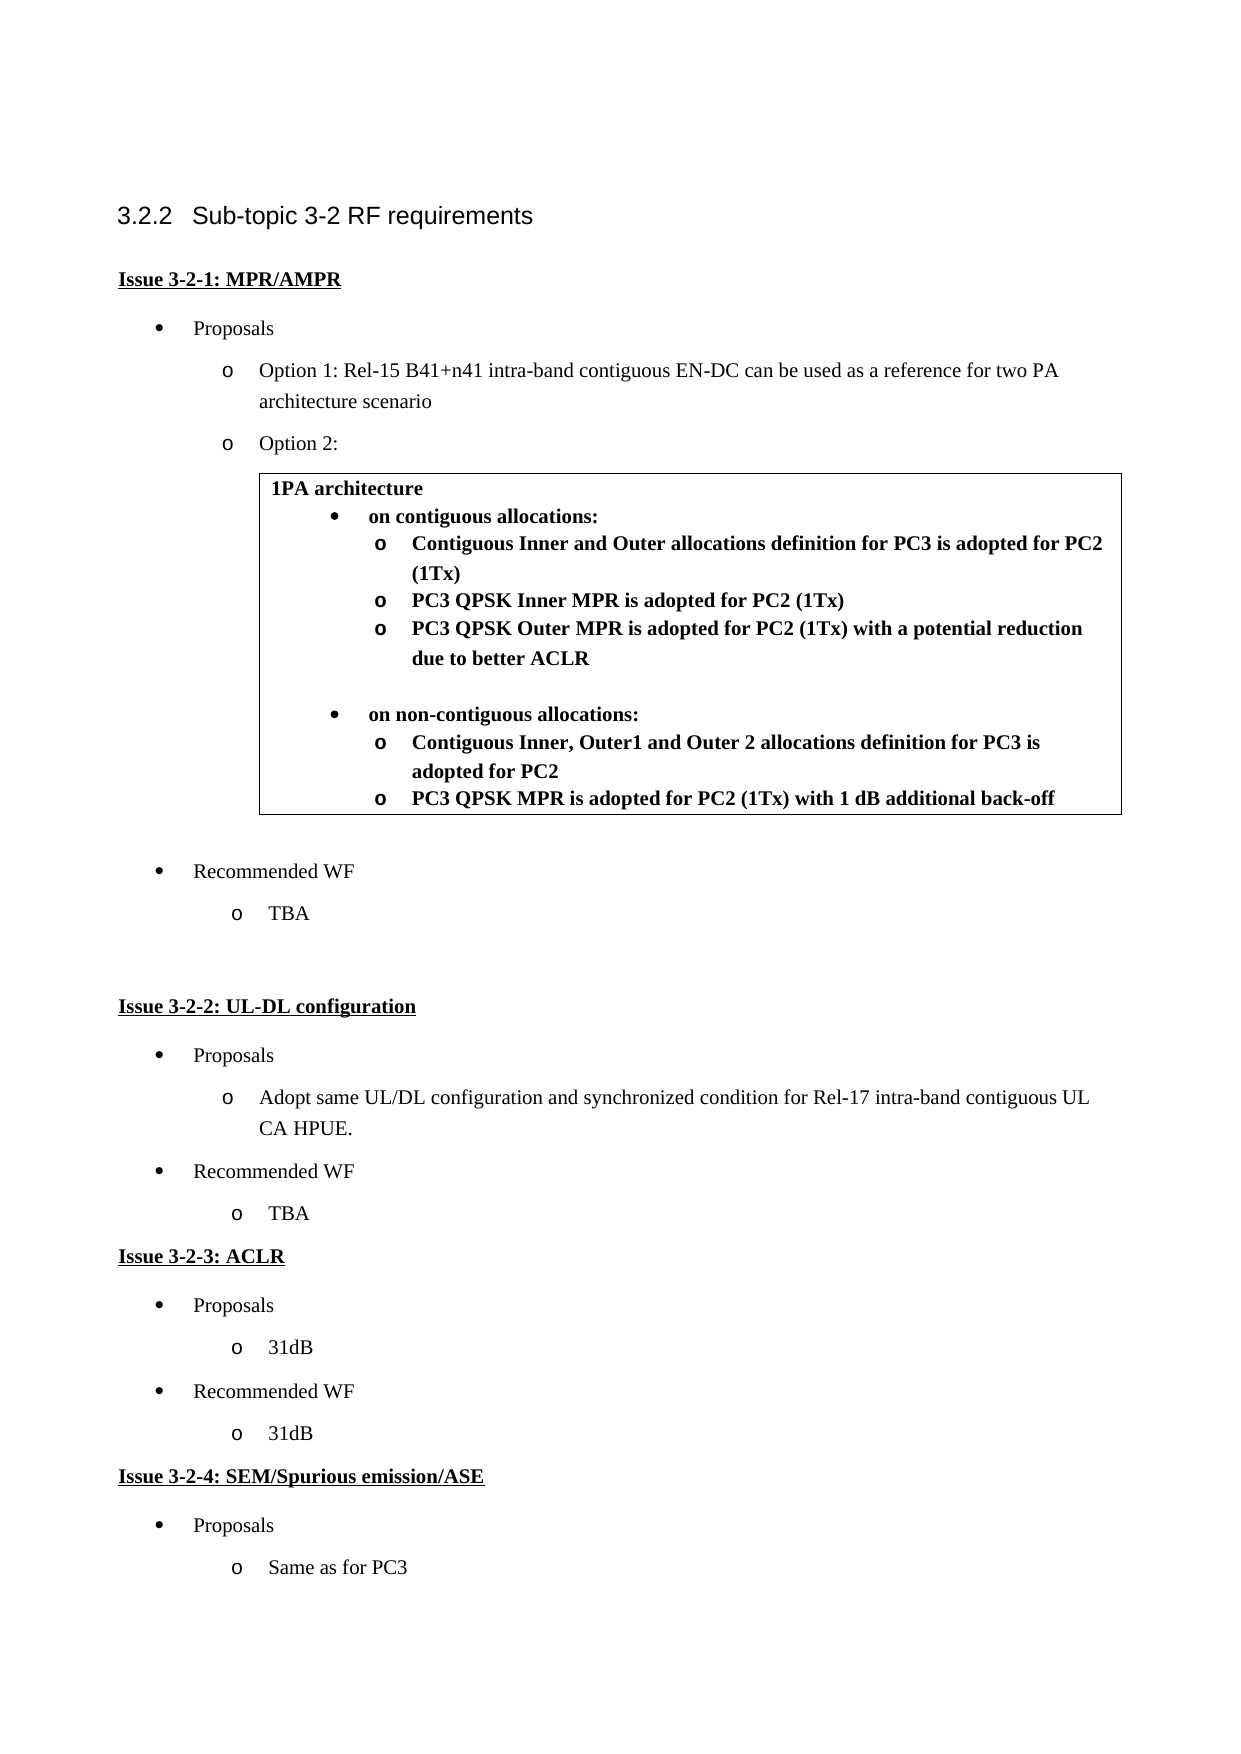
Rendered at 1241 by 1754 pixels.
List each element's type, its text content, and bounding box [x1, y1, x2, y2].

list Same as for PC3 [231, 1554, 1122, 1582]
list Recommended WF [156, 857, 1122, 886]
list Recommended WF [156, 1377, 1122, 1405]
list Adopt same UL/DL configuration and synchronized condition for Rel-17 intra-band contiguous UL CA HPUE. [221, 1083, 1122, 1142]
text Issue 3-2-3: ACLR [118, 1242, 1122, 1270]
list 31dB [231, 1419, 1122, 1448]
list 31dB [231, 1334, 1122, 1362]
table_header 1PA architecture on contiguous allocations: Contiguous Inner and Outer allocations definition for PC3 is adopted for PC2 (1Tx) PC3 QPSK Inner MPR is adopted for PC2 (1Tx) PC3 QPSK Outer MPR is adopted for PC2 (1Tx) with a potential reduction due to better ACLR on non-contiguous allocations: Contiguous Inner, Outer1 and Outer 2 allocations definition for PC3 is adopted for PC2 PC3 QPSK MPR is adopted for PC2 (1Tx) with 1 dB additional back-off [260, 474, 1121, 813]
list Proposals [156, 1291, 1122, 1319]
list Option 2: [221, 429, 1122, 458]
list Recommended WF [156, 1157, 1122, 1185]
text Issue 3-2-1: MPR/AMPR [118, 265, 1122, 293]
text Issue 3-2-4: SEM/Spurious emission/ASE [118, 1462, 1122, 1490]
list Option 1: Rel-15 B41+n41 intra-band contiguous EN-DC can be used as a reference for two PA architecture scenario [221, 356, 1122, 415]
list TBA [231, 900, 1122, 928]
list Proposals [156, 1511, 1122, 1539]
list Proposals [156, 1041, 1122, 1069]
list Proposals [156, 314, 1122, 342]
subtitle Sub-topic 3-2 RF requirements [117, 187, 1122, 244]
list TBA [231, 1199, 1122, 1228]
text Issue 3-2-2: UL-DL configuration [118, 992, 1122, 1020]
